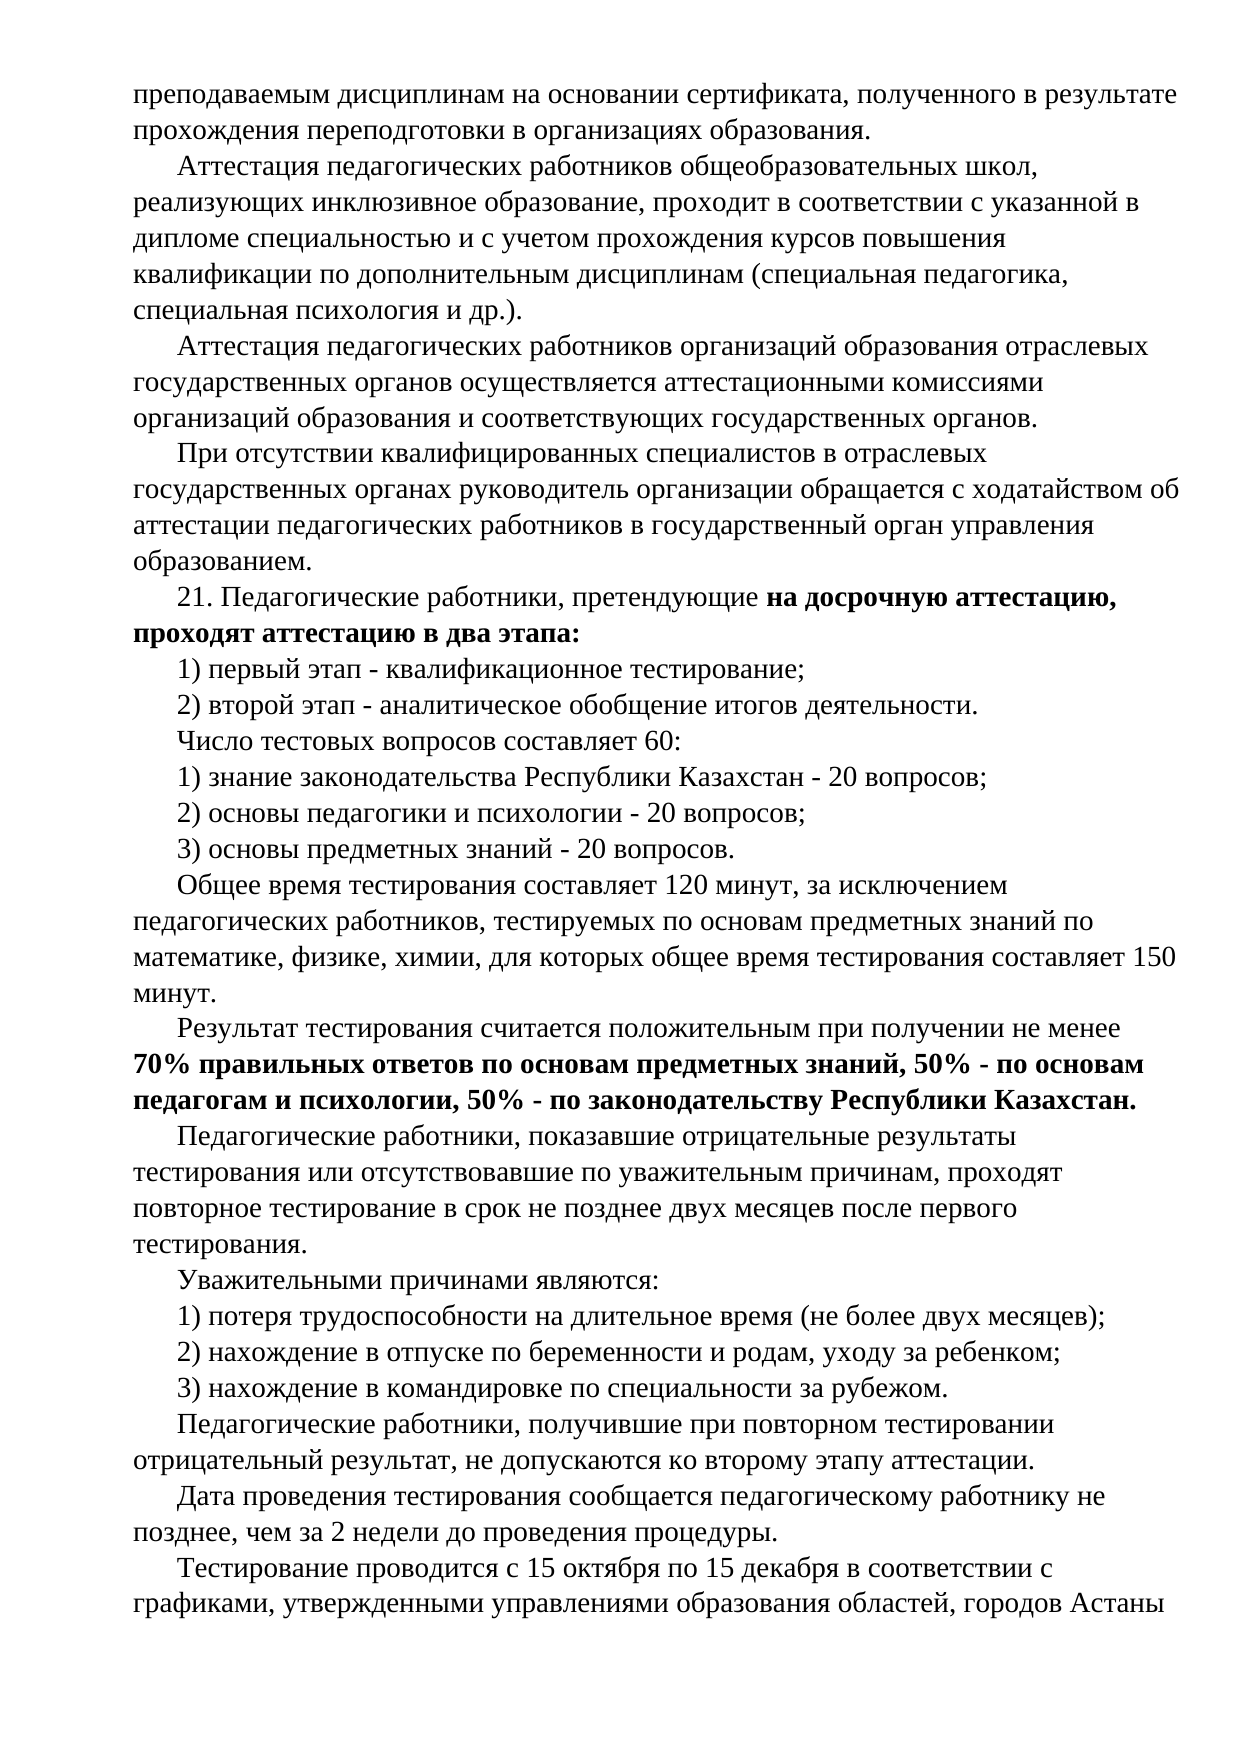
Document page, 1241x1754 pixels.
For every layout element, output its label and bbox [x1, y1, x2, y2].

text [133, 74, 1181, 1619]
